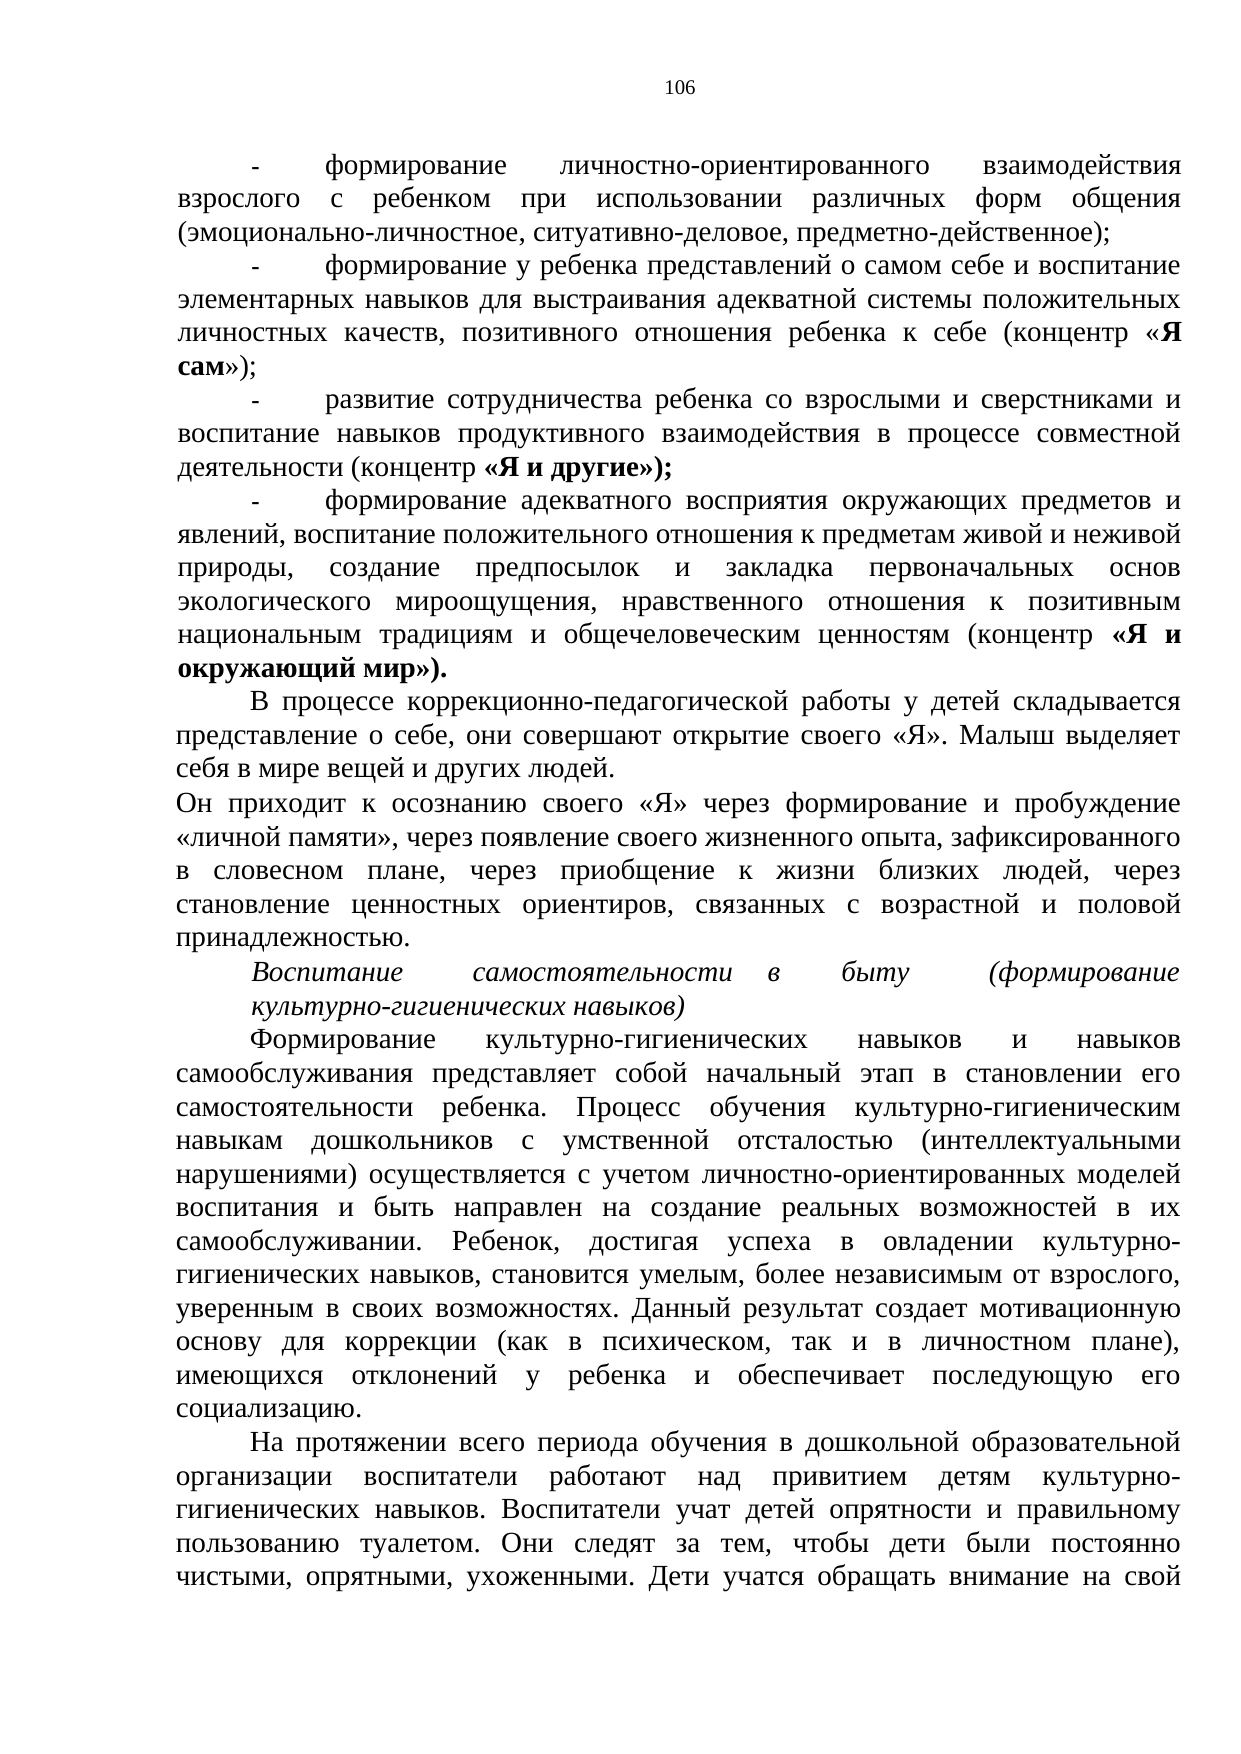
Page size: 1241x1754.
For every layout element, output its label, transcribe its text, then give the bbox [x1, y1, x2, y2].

text Он приходит к осознанию своего «Я» через формирование и пробуждение «личной памяти», через появление своего жизненного опыта, зафиксированного в словесном плане, через приобщение к жизни близких людей, через становление ценностных ориентиров, связанных с возрастной и половой принадлежностью. [176, 785, 1182, 953]
list формирование у ребенка представлений о самом себе и воспитание элементарных навыков для выстраивания адекватной системы положительных личностных качеств, позитивного отношения ребенка к себе (концентр «Я сам»); [177, 247, 1182, 382]
text В процессе коррекционно-педагогической работы у детей складывается представление о себе, они совершают открытие своего «Я». Малыш выделяет себя в мире вещей и других людей. [176, 683, 1182, 784]
text Воспитание самостоятельности в быту (формирование культурно-гигиенических навыков) [177, 954, 1182, 1022]
list развитие сотрудничества ребенка со взрослыми и сверстниками и воспитание навыков продуктивного взаимодействия в процессе совместной деятельности (концентр «Я и другие»); [177, 382, 1182, 482]
list формирование адекватного восприятия окружающих предметов и явлений, воспитание положительного отношения к предметам живой и неживой природы, создание предпосылок и закладка первоначальных основ экологического мироощущения, нравственного отношения к позитивным национальным традициям и общечеловеческим ценностям (концентр «Я и окружающий мир»). [177, 482, 1182, 683]
list формирование личностно-ориентированного взаимодействия взрослого с ребенком при использовании различных форм общения (эмоционально-личностное, ситуативно-деловое, предметно-действенное); [177, 147, 1182, 247]
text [176, 1424, 1182, 1592]
text Формирование культурно-гигиенических навыков и навыков самообслуживания представляет собой начальный этап в становлении его самостоятельности ребенка. Процесс обучения культурно-гигиеническим навыкам дошкольников с умственной отсталостью (интеллектуальными нарушениями) осуществляется с учетом личностно-ориентированных моделей воспитания и быть направлен на создание реальных возможностей в их самообслуживании. Ребенок, достигая успеха в овладении культурно-гигиенических навыков, становится умелым, более независимым от взрослого, уверенным в своих возможностях. Данный результат создает мотивационную основу для коррекции (как в психическом, так и в личностном плане), имеющихся отклонений у ребенка и обеспечивает последующую его социализацию. [176, 1022, 1182, 1424]
